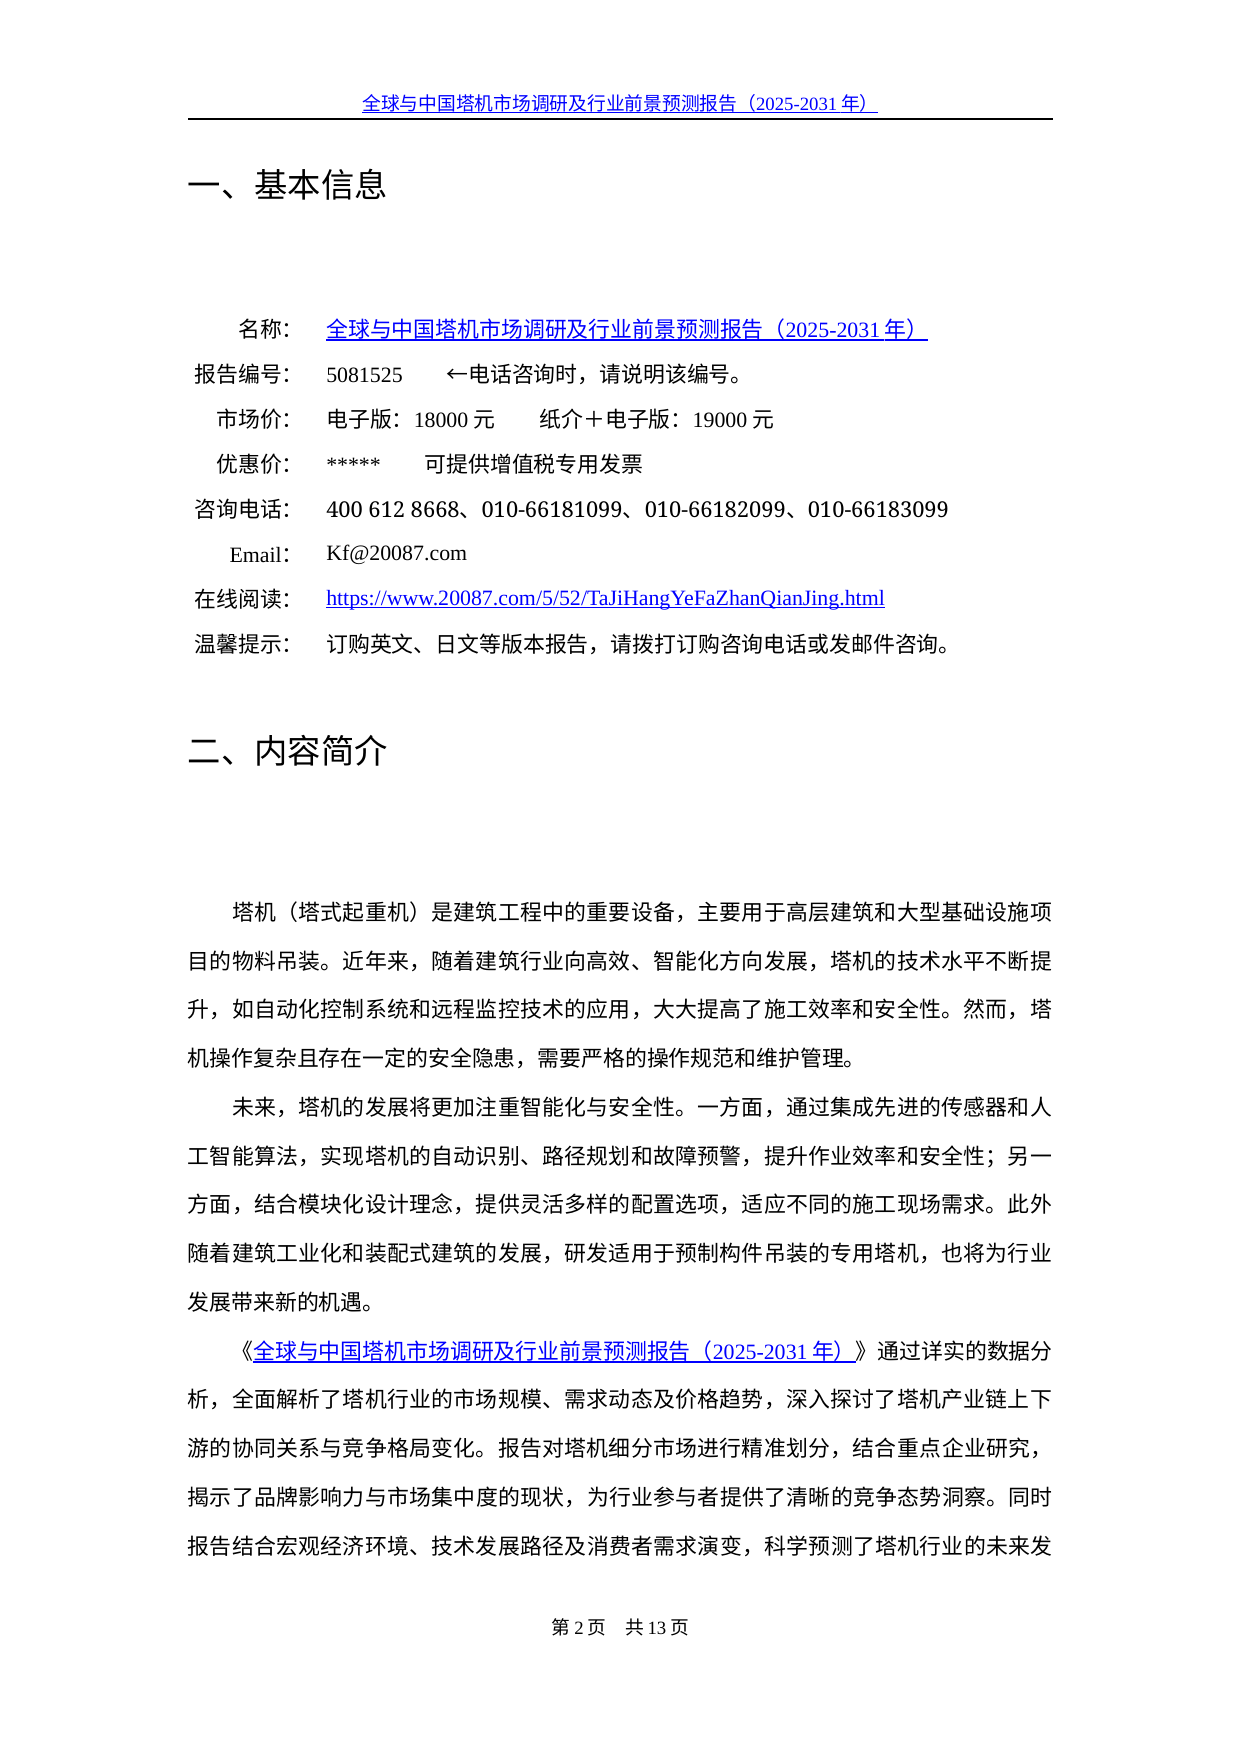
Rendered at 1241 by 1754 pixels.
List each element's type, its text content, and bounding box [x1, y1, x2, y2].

table_cell 5081525 ←电话咨询时，请说明该编号。 [315, 357, 1073, 402]
table_cell 优惠价： [167, 447, 315, 492]
table_cell 400 612 8668、010-66181099、010-66182099、010-66183099 [315, 492, 1073, 537]
table_header 全球与中国塔机市场调研及行业前景预测报告（2025-2031年） [315, 312, 1073, 357]
table_cell Kf@20087.com [315, 537, 1073, 582]
table_cell 在线阅读： [167, 582, 315, 627]
table_cell Email： [167, 537, 315, 582]
table_cell 电子版：18000 元 纸介＋电子版：19000 元 [315, 402, 1073, 447]
table_cell 温馨提示： [167, 627, 315, 672]
table_header 名称： [167, 312, 315, 357]
table_cell 咨询电话： [167, 492, 315, 537]
table_cell ***** 可提供增值税专用发票 [315, 447, 1073, 492]
table_cell 市场价： [167, 402, 315, 447]
title 一、基本信息 [187, 150, 1053, 215]
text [187, 894, 1053, 1561]
title 二、内容简介 [187, 717, 1053, 782]
table_cell 订购英文、日文等版本报告，请拨打订购咨询电话或发邮件咨询。 [315, 627, 1073, 672]
table_cell 报告编号： [167, 357, 315, 402]
table_cell [315, 582, 1073, 627]
